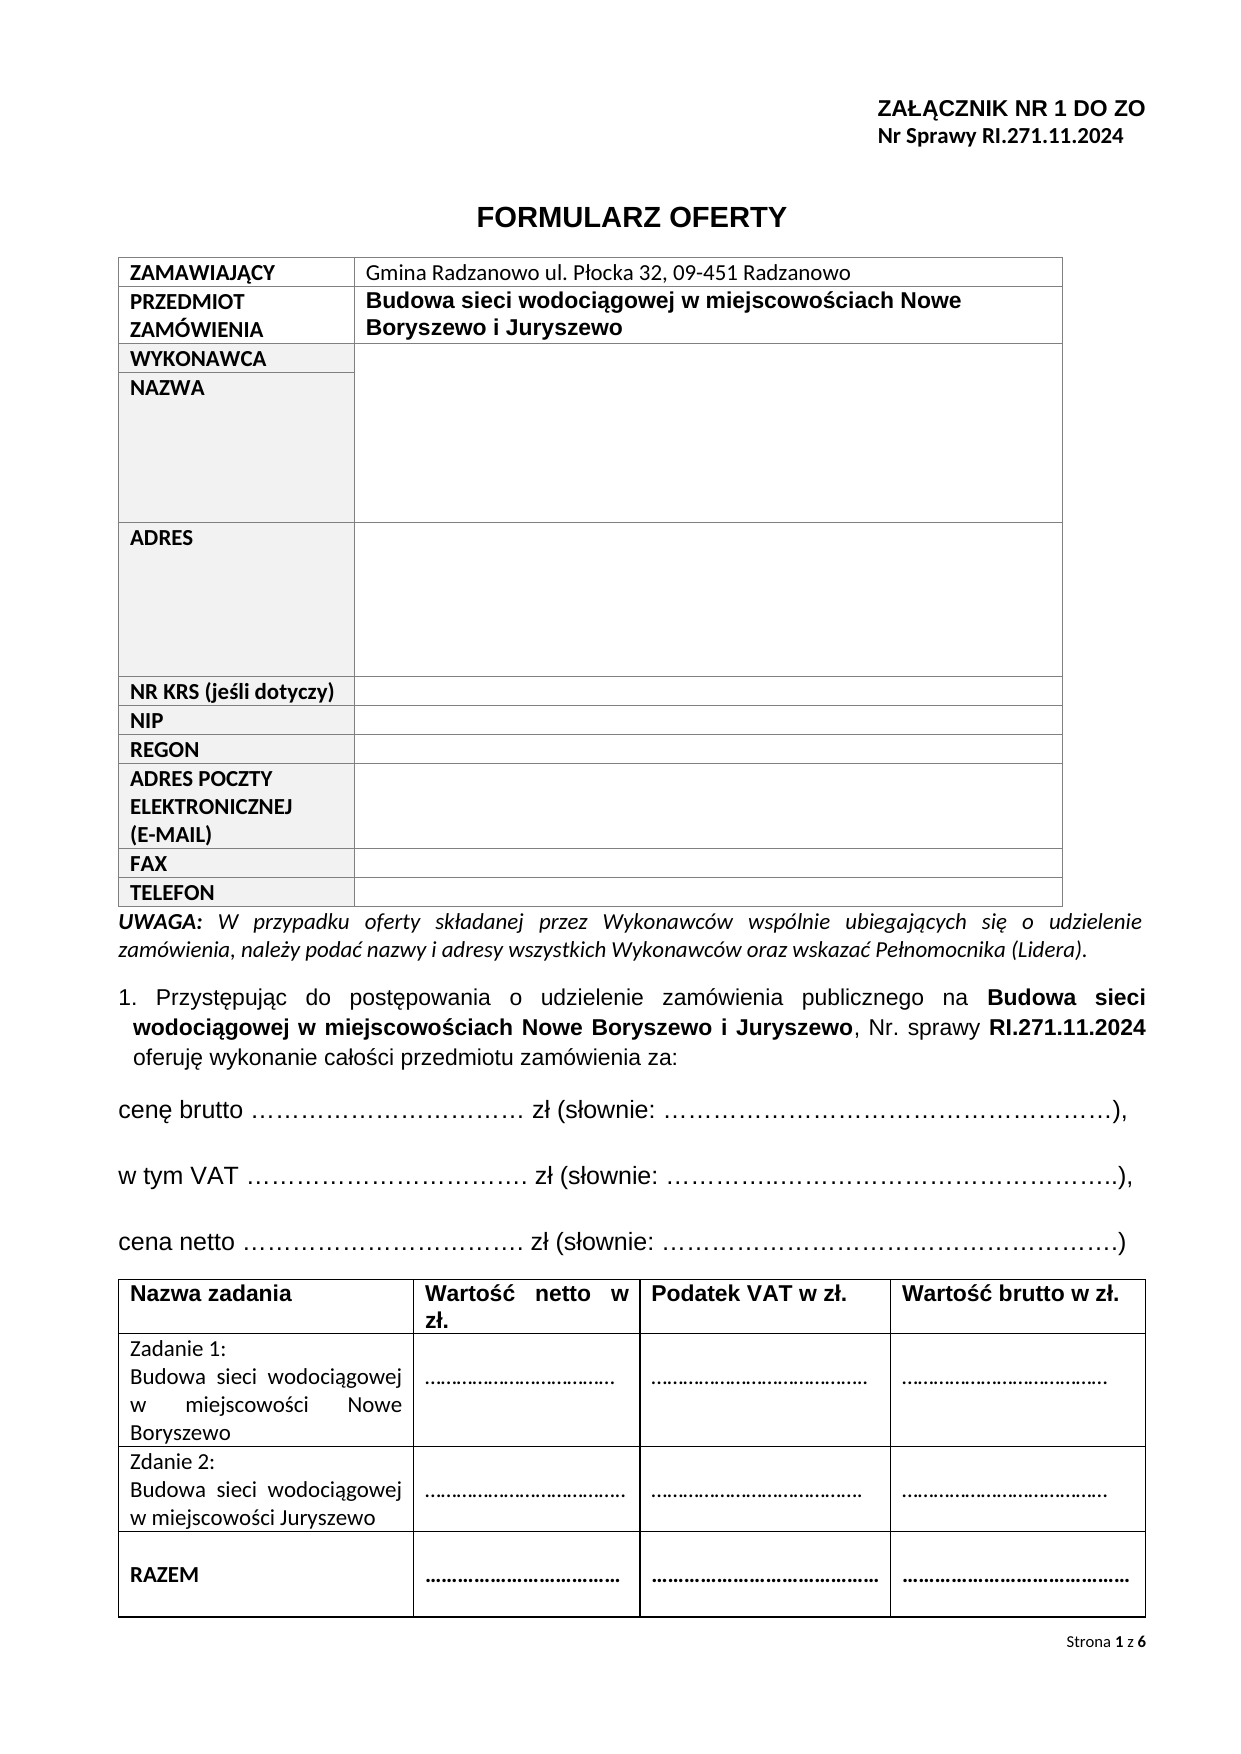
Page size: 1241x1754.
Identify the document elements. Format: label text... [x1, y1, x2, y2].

table_cell NAZWA [119, 373, 354, 522]
table_cell REGON [119, 735, 354, 763]
table_cell [355, 878, 1062, 906]
table_cell ………………………………… [891, 1447, 1145, 1531]
table_header Nazwa zadania [119, 1280, 413, 1333]
text Nr Sprawy RI.271.11.2024 [856, 121, 1146, 149]
table_cell Zadanie 1: Budowa sieci wodociągowej w miejscowości Nowe Boryszewo [119, 1334, 413, 1446]
table_cell …………………………………. [641, 1447, 890, 1531]
subtitle FORMULARZ OFERTY [118, 200, 1146, 234]
table_header Gmina Radzanowo ul. Płocka 32, 09-451 Radzanowo [355, 258, 1062, 286]
table_cell [355, 344, 1062, 522]
table_header Wartość brutto w zł. [891, 1280, 1145, 1333]
table_cell TELEFON [119, 878, 354, 906]
table_cell [355, 849, 1062, 877]
table_cell …………………………………… [641, 1532, 890, 1616]
table_cell ……………………………… [414, 1532, 639, 1616]
table_cell NIP [119, 706, 354, 734]
table_cell [355, 764, 1062, 848]
table_cell ………………………………….. [641, 1334, 890, 1446]
table_cell WYKONAWCA [119, 344, 354, 372]
text cenę brutto …………………………… zł (słownie: ………………………………………………), [118, 1095, 1146, 1124]
table_cell ADRES POCZTY ELEKTRONICZNEJ (E-MAIL) [119, 764, 354, 848]
table_cell NR KRS (jeśli dotyczy) [119, 677, 354, 705]
table_cell ……………………………….. [414, 1447, 639, 1531]
table_header Podatek VAT w zł. [641, 1280, 890, 1333]
table_header Wartość netto w zł. [414, 1280, 639, 1333]
table_cell [355, 677, 1062, 705]
table_cell Zdanie 2: Budowa sieci wodociągowej w miejscowości Juryszewo [119, 1447, 413, 1531]
text UWAGA: W przypadku oferty składanej przez Wykonawców wspólnie ubiegających się o udzielenie zamówienia, należy podać nazwy i adresy wszystkich Wykonawców oraz wskazać Pełnomocnika (Lidera). [118, 907, 1146, 963]
text 1. Przystępując do postępowania o udzielenie zamówienia publicznego na Budowa sieci wodociągowej w miejscowościach Nowe Boryszewo i Juryszewo, Nr. sprawy RI.271.11.2024 oferuję wykonanie całości przedmiotu zamówienia za: [118, 983, 1146, 1070]
table_cell RAZEM [119, 1532, 413, 1616]
text ZAŁĄCZNIK NR 1 DO ZO [118, 94, 1146, 121]
table_cell ………………………………… [891, 1334, 1145, 1446]
table_cell ……………………………… [414, 1334, 639, 1446]
table_cell [355, 735, 1062, 763]
table_cell …………………………………… [891, 1532, 1145, 1616]
table_cell Budowa sieci wodociągowej w miejscowościach Nowe Boryszewo i Juryszewo [355, 287, 1062, 343]
table_cell PRZEDMIOT ZAMÓWIENIA [119, 287, 354, 343]
table_header ZAMAWIAJĄCY [119, 258, 354, 286]
text w tym VAT ……………………………. zł (słownie: …………..…………………………………..), [118, 1161, 1146, 1190]
table_cell FAX [119, 849, 354, 877]
table_cell ADRES [119, 523, 354, 676]
table_cell [355, 523, 1062, 676]
text cena netto ……………………………. zł (słownie: ……………………………………………….) [118, 1227, 1146, 1256]
table_cell [355, 706, 1062, 734]
